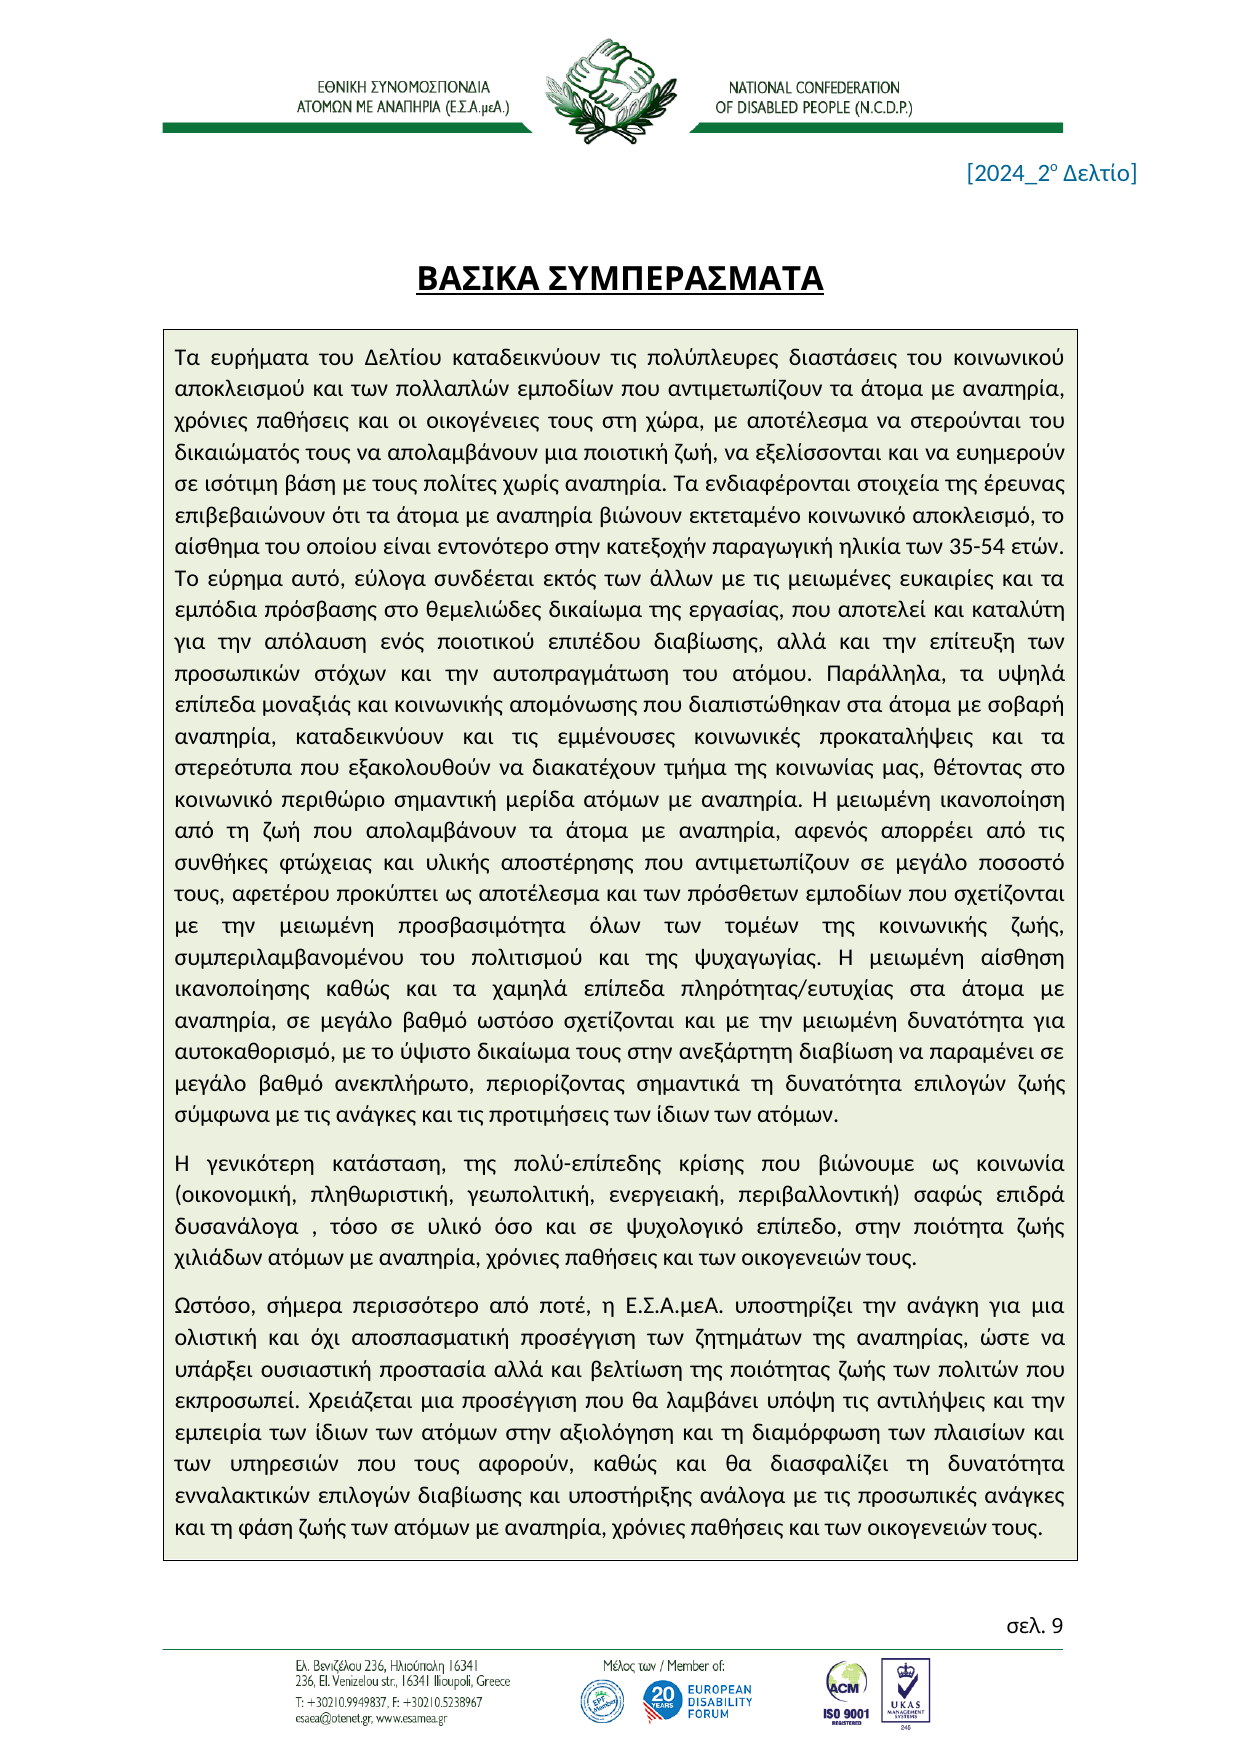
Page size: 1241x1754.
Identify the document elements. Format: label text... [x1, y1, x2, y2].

picture [162, 1639, 1064, 1754]
picture [162, 0, 1064, 156]
subtitle ΒΑΣΙΚΑ ΣΥΜΠΕΡΑΣΜΑΤΑ [162, 254, 1078, 300]
table_header Τα ευρήματα του Δελτίου καταδεικνύουν τις πολύπλευρες διαστάσεις του κοινωνικού αποκλεισμού και των πολλαπλών εμποδίων που αντιμετωπίζουν τα άτομα με αναπηρία, χρόνιες παθήσεις και οι οικογένειες τους στη χώρα, με αποτέλεσμα να στερούνται του δικαιώματός τους να απολαμβάνουν μια ποιοτική ζωή, να εξελίσσονται και να ευημερούν σε ισότιμη βάση με τους πολίτες χωρίς αναπηρία. Τα ενδιαφέρονται στοιχεία της έρευνας επιβεβαιώνουν ότι τα άτομα με αναπηρία βιώνουν εκτεταμένο κοινωνικό αποκλεισμό, το αίσθημα του οποίου είναι εντονότερο στην κατεξοχήν παραγωγική ηλικία των 35-54 ετών. Το εύρημα αυτό, εύλογα συνδέεται εκτός των άλλων με τις μειωμένες ευκαιρίες και τα εμπόδια πρόσβασης στο θεμελιώδες δικαίωμα της εργασίας, που αποτελεί και καταλύτη για την απόλαυση ενός ποιοτικού επιπέδου διαβίωσης, αλλά και την επίτευξη των προσωπικών στόχων και την αυτοπραγμάτωση του ατόμου. Παράλληλα, τα υψηλά επίπεδα μοναξιάς και κοινωνικής απομόνωσης που διαπιστώθηκαν στα άτομα με σοβαρή αναπηρία, καταδεικνύουν και τις εμμένουσες κοινωνικές προκαταλήψεις και τα στερεότυπα που εξακολουθούν να διακατέχουν τμήμα της κοινωνίας μας, θέτοντας στο κοινωνικό περιθώριο σημαντική μερίδα ατόμων με αναπηρία. Η μειωμένη ικανοποίηση από τη ζωή που απολαμβάνουν τα άτομα με αναπηρία, αφενός απορρέει από τις συνθήκες φτώχειας και υλικής αποστέρησης που αντιμετωπίζουν σε μεγάλο ποσοστό τους, αφετέρου προκύπτει ως αποτέλεσμα και των πρόσθετων εμποδίων που σχετίζονται με την μειωμένη προσβασιμότητα όλων των τομέων της κοινωνικής ζωής, συμπεριλαμβανομένου του πολιτισμού και της ψυχαγωγίας. Η μειωμένη αίσθηση ικανοποίησης καθώς και τα χαμηλά επίπεδα πληρότητας/ευτυχίας στα άτομα με αναπηρία, σε μεγάλο βαθμό ωστόσο σχετίζονται και με την μειωμένη δυνατότητα για αυτοκαθορισμό, με το ύψιστο δικαίωμα τους στην ανεξάρτητη διαβίωση να παραμένει σε μεγάλο βαθμό ανεκπλήρωτο, περιορίζοντας σημαντικά τη δυνατότητα επιλογών ζωής σύμφωνα με τις ανάγκες και τις προτιμήσεις των ίδιων των ατόμων. Η γενικότερη κατάσταση, της πολύ-επίπεδης κρίσης που βιώνουμε ως κοινωνία (οικονομική, πληθωριστική, γεωπολιτική, ενεργειακή, περιβαλλοντική) σαφώς επιδρά δυσανάλογα , τόσο σε υλικό όσο και σε ψυχολογικό επίπεδο, στην ποιότητα ζωής χιλιάδων ατόμων με αναπηρία, χρόνιες παθήσεις και των οικογενειών τους. Ωστόσο, σήμερα περισσότερο από ποτέ, η Ε.Σ.Α.μεΑ. υποστηρίζει την ανάγκη για μια ολιστική και όχι αποσπασματική προσέγγιση των ζητημάτων της αναπηρίας, ώστε να υπάρξει ουσιαστική προστασία αλλά και βελτίωση της ποιότητας ζωής των πολιτών που εκπροσωπεί. Χρειάζεται μια προσέγγιση που θα λαμβάνει υπόψη τις αντιλήψεις και την εμπειρία των ίδιων των ατόμων στην αξιολόγηση και τη διαμόρφωση των πλαισίων και των υπηρεσιών που τους αφορούν, καθώς και θα διασφαλίζει τη δυνατότητα ενναλακτικών επιλογών διαβίωσης και υποστήριξης ανάλογα με τις προσωπικές ανάγκες και τη φάση ζωής των ατόμων με αναπηρία, χρόνιες παθήσεις και των οικογενειών τους. [164, 330, 1077, 1559]
